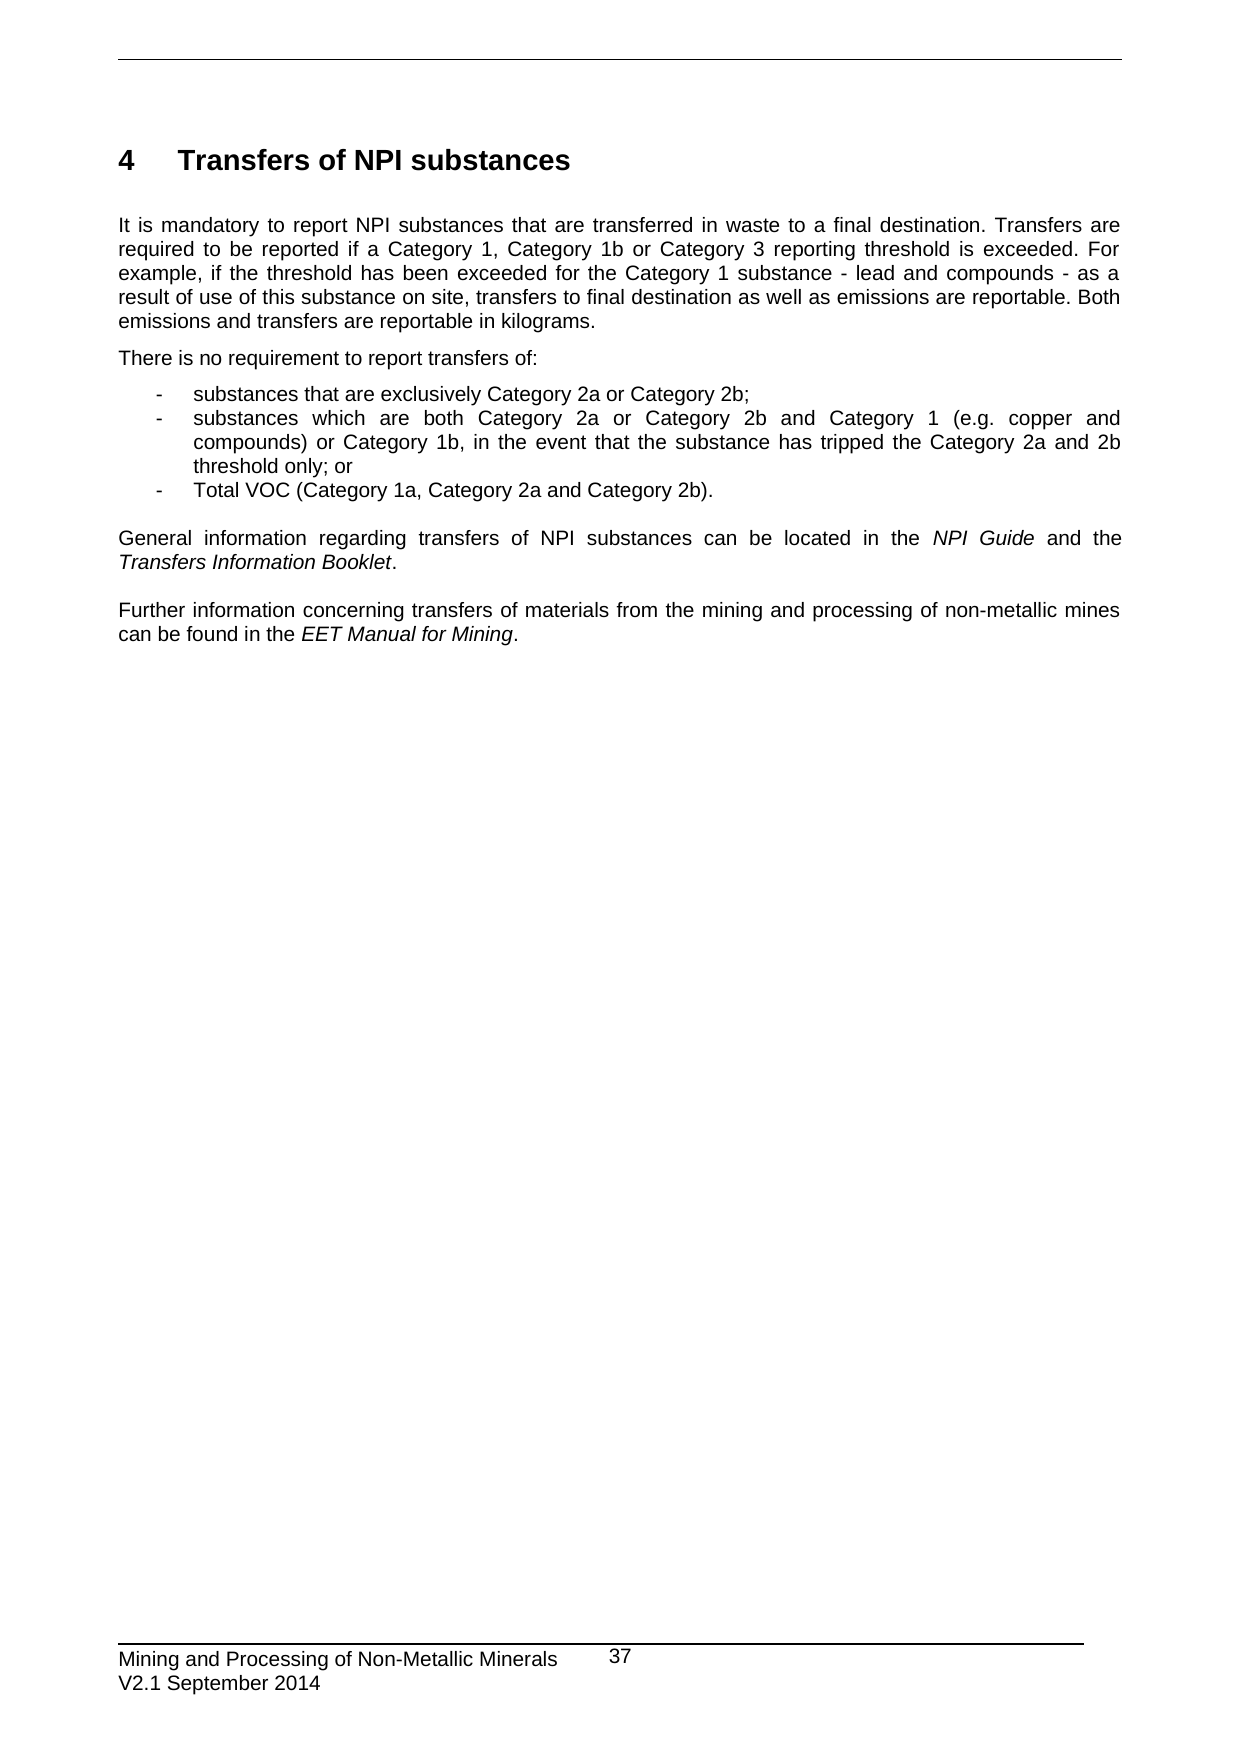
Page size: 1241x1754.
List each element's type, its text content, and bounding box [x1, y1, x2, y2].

subtitle Transfers of NPI substances [118, 143, 1122, 177]
text Further information concerning transfers of materials from the mining and processing of non-metallic mines can be found in the EET Manual for Mining. [118, 597, 1122, 645]
text It is mandatory to report NPI substances that are transferred in waste to a final destination. Transfers are required to be reported if a Category 1, Category 1b or Category 3 reporting threshold is exceeded. For example, if the threshold has been exceeded for the Category 1 substance - lead and compounds - as a result of use of this substance on site, transfers to final destination as well as emissions are reportable. Both emissions and transfers are reportable in kilograms. [118, 213, 1122, 333]
list Total VOC (Category 1a, Category 2a and Category 2b). [156, 478, 1122, 502]
text There is no requirement to report transfers of: [118, 345, 1122, 369]
list substances that are exclusively Category 2a or Category 2b; [156, 382, 1122, 406]
text General information regarding transfers of NPI substances can be located in the NPI Guide and the Transfers Information Booklet. [118, 526, 1122, 573]
list substances which are both Category 2a or Category 2b and Category 1 (e.g. copper and compounds) or Category 1b, in the event that the substance has tripped the Category 2a and 2b threshold only; or [156, 406, 1122, 478]
